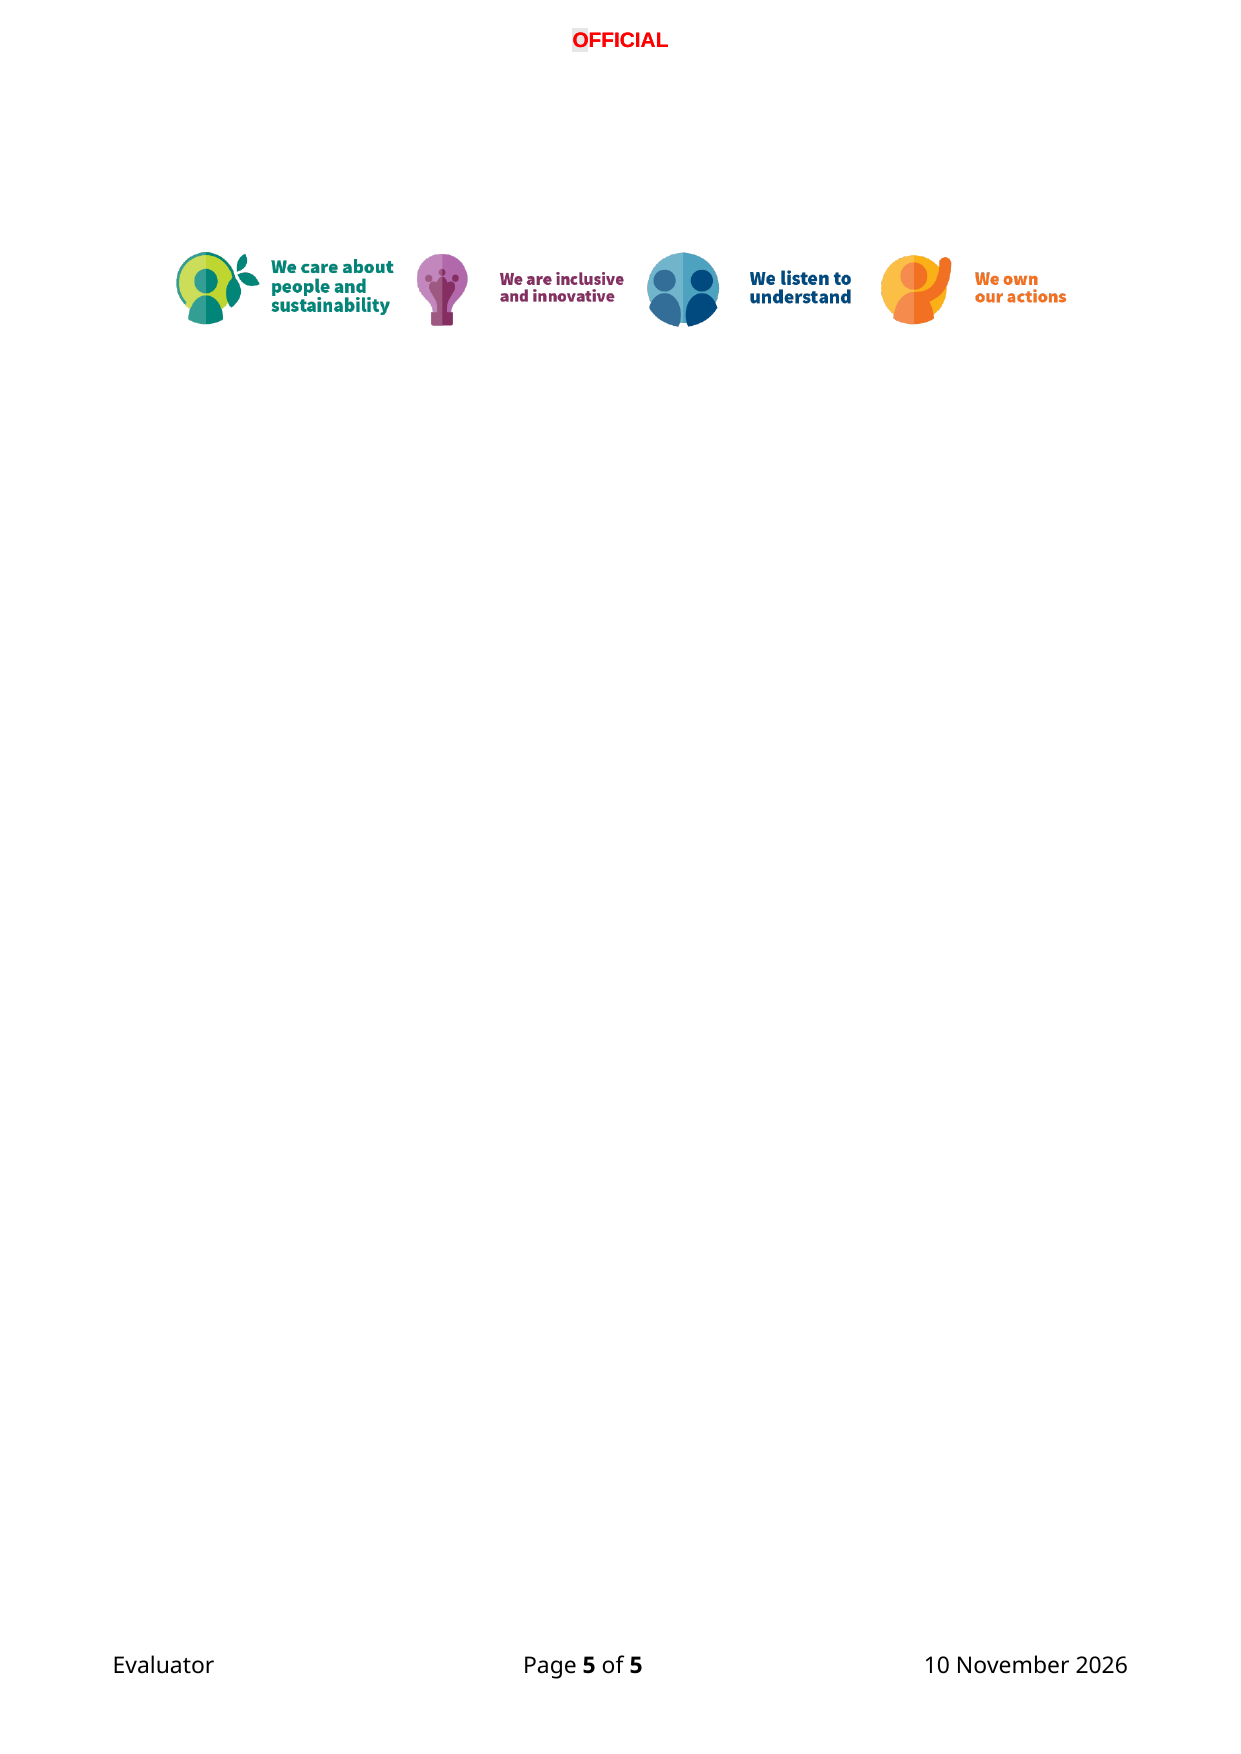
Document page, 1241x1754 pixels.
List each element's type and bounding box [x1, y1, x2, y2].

picture [112, 173, 1133, 410]
